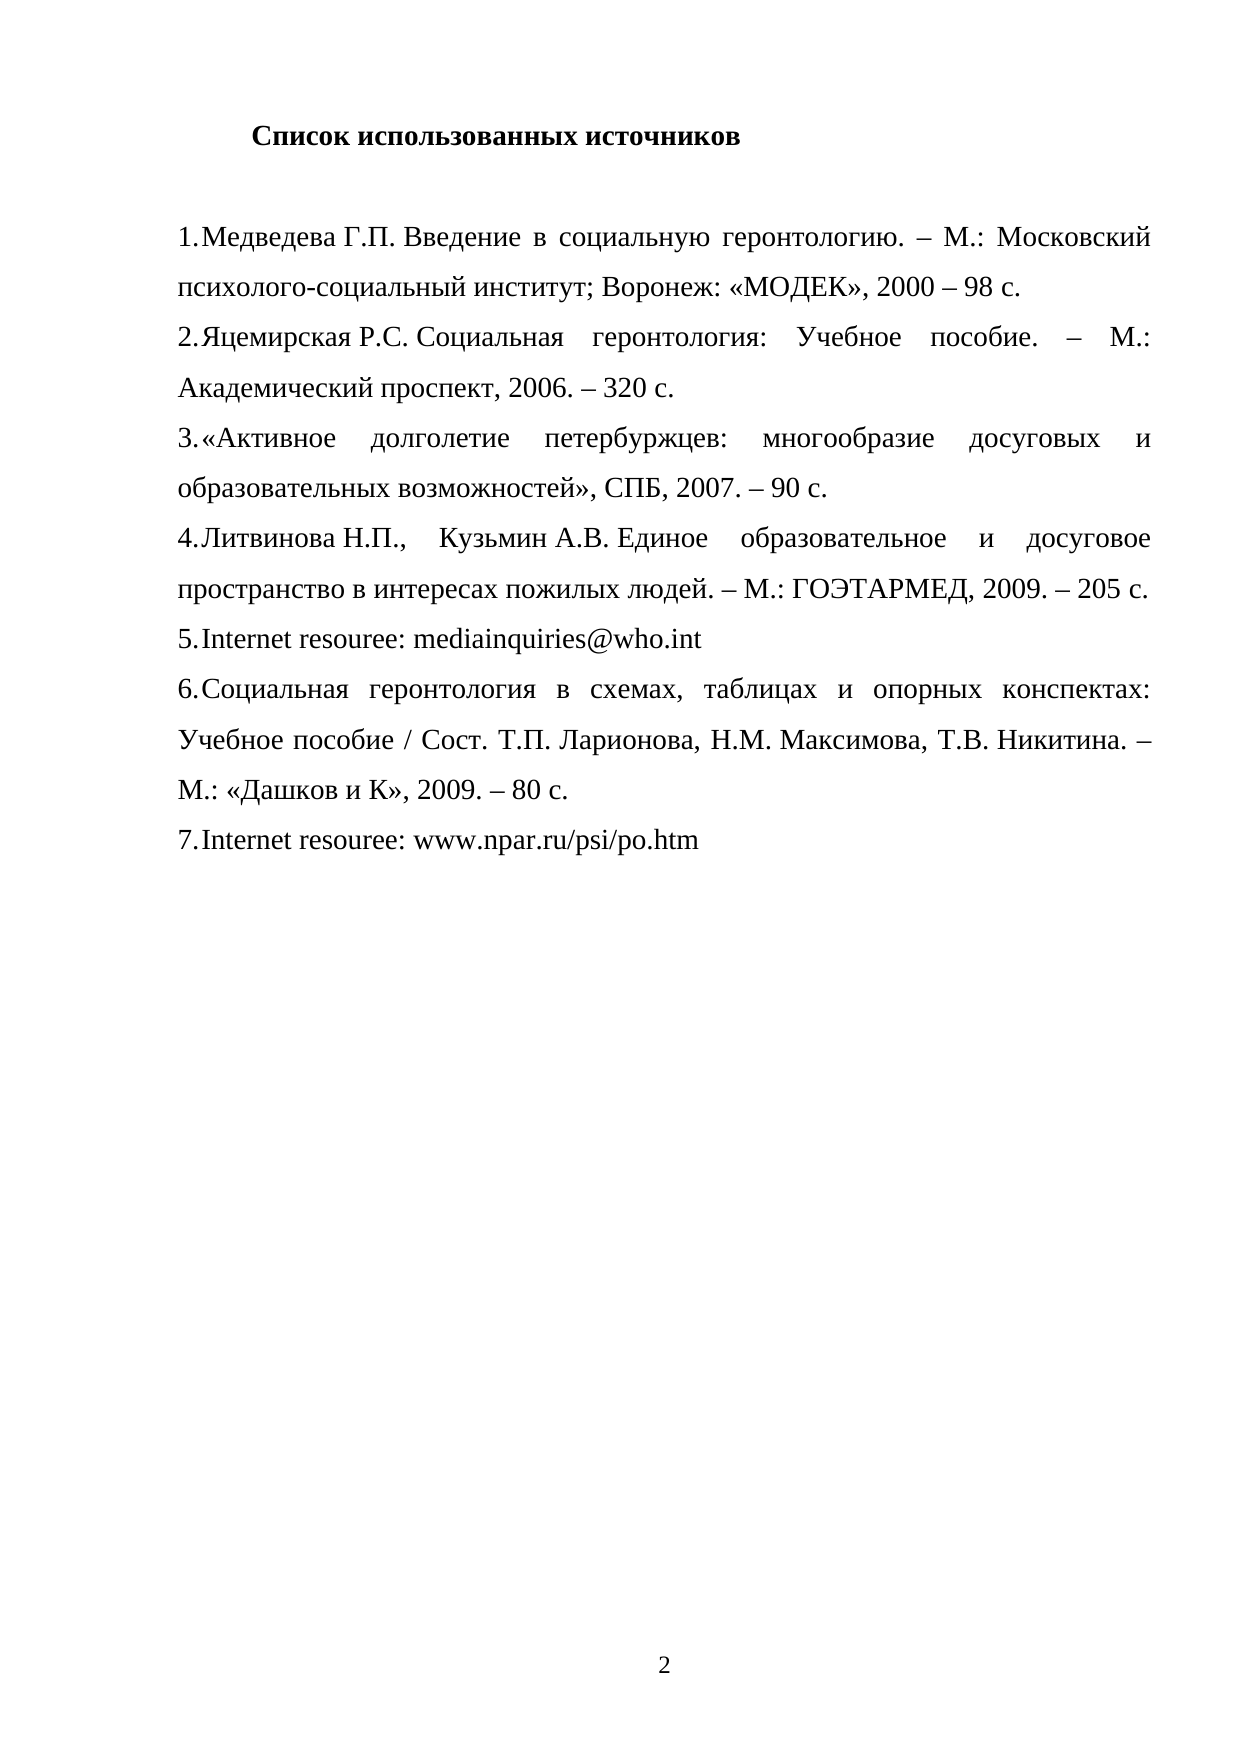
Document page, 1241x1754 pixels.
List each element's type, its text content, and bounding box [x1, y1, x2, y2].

list Медведева Г.П. Введение в социальную геронтологию. – М.: Московский психолого-социальный институт; Воронеж: «МОДЕК», 2000 – 98 с. [177, 219, 1152, 303]
list Социальная геронтология в схемах, таблицах и опорных конспектах: Учебное пособие / Сост. Т.П. Ларионова, Н.М. Максимова, Т.В. Никитина. – М.: «Дашков и К», 2009. – 80 с. [177, 672, 1152, 806]
list Internet resouree: www.npar.ru/psi/po.htm [177, 822, 1152, 856]
list Яцемирская Р.С. Социальная геронтология: Учебное пособие. – М.: Академический проспект, 2006. – 320 с. [177, 319, 1152, 403]
list «Активное долголетие петербуржцев: многообразие досуговых и образовательных возможностей», СПБ, 2007. – 90 с. [177, 420, 1152, 504]
text Список использованных источников [177, 118, 1152, 152]
list Internet resouree: mediainquiries@who.int [177, 621, 1152, 655]
list Литвинова Н.П., Кузьмин А.В. Единое образовательное и досуговое пространство в интересах пожилых людей. – М.: ГОЭТАРМЕД, 2009. – 205 с. [177, 521, 1152, 604]
